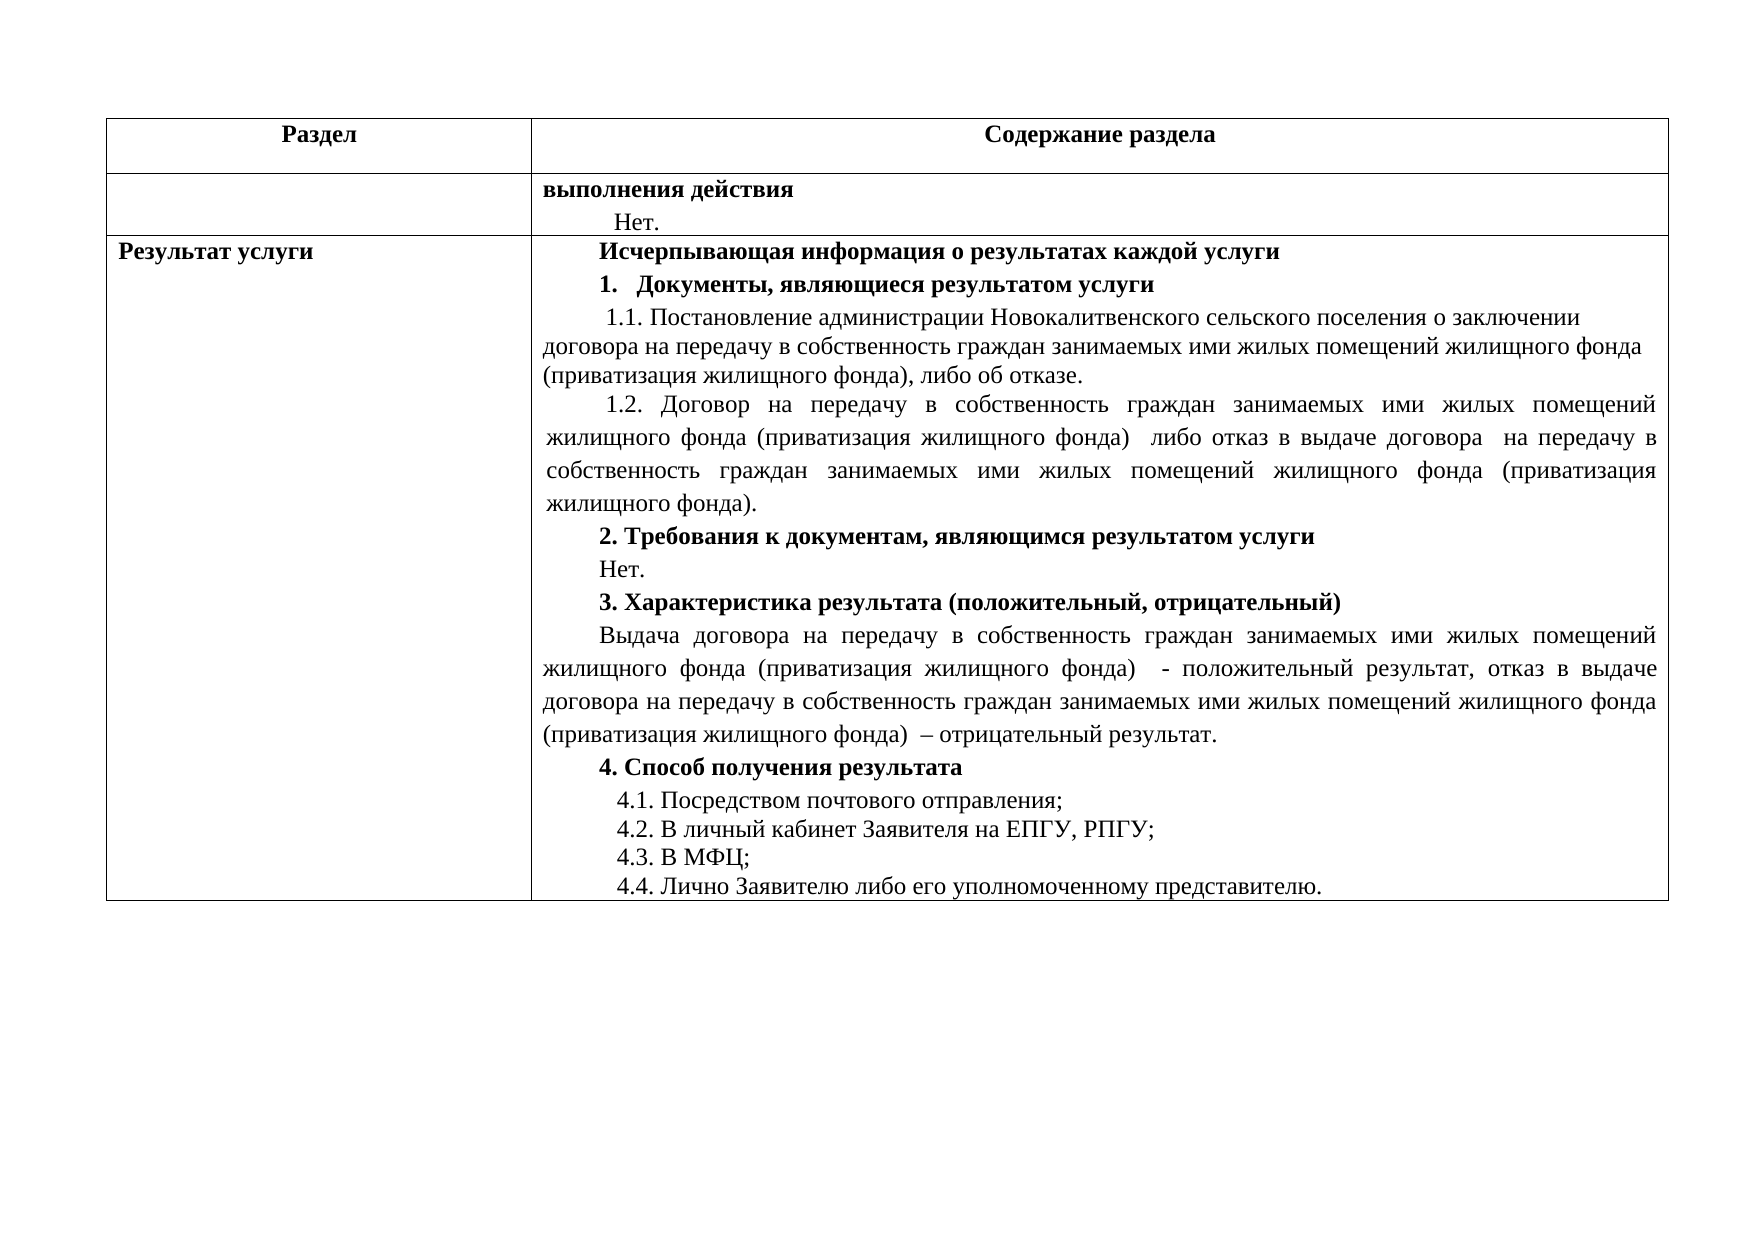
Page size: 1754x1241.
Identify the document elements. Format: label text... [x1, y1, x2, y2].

table_header Раздел [107, 119, 531, 173]
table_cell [107, 174, 531, 235]
table_cell Результат услуги [107, 236, 531, 900]
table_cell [532, 174, 1668, 235]
table_header Содержание раздела [532, 119, 1668, 173]
table_cell Исчерпывающая информация о результатах каждой услуги Документы, являющиеся результатом услуги Постановление администрации Новокалитвенского сельского поселения о заключении договора на передачу в собственность граждан занимаемых ими жилых помещений жилищного фонда (приватизация жилищного фонда), либо об отказе. 1.2. Договор на передачу в собственность граждан занимаемых ими жилых помещений жилищного фонда (приватизация жилищного фонда) либо отказ в выдаче договора на передачу в собственность граждан занимаемых ими жилых помещений жилищного фонда (приватизация жилищного фонда). 2. Требования к документам, являющимся результатом услуги Нет. 3. Характеристика результата (положительный, отрицательный) Выдача договора на передачу в собственность граждан занимаемых ими жилых помещений жилищного фонда (приватизация жилищного фонда) - положительный результат, отказ в выдаче договора на передачу в собственность граждан занимаемых ими жилых помещений жилищного фонда (приватизация жилищного фонда) – отрицательный результат. 4. Способ получения результата 4.1. Посредством почтового отправления; 4.2. В личный кабинет Заявителя на ЕПГУ, РПГУ; 4.3. В МФЦ; 4.4. Лично Заявителю либо его уполномоченному представителю. [532, 236, 1668, 900]
